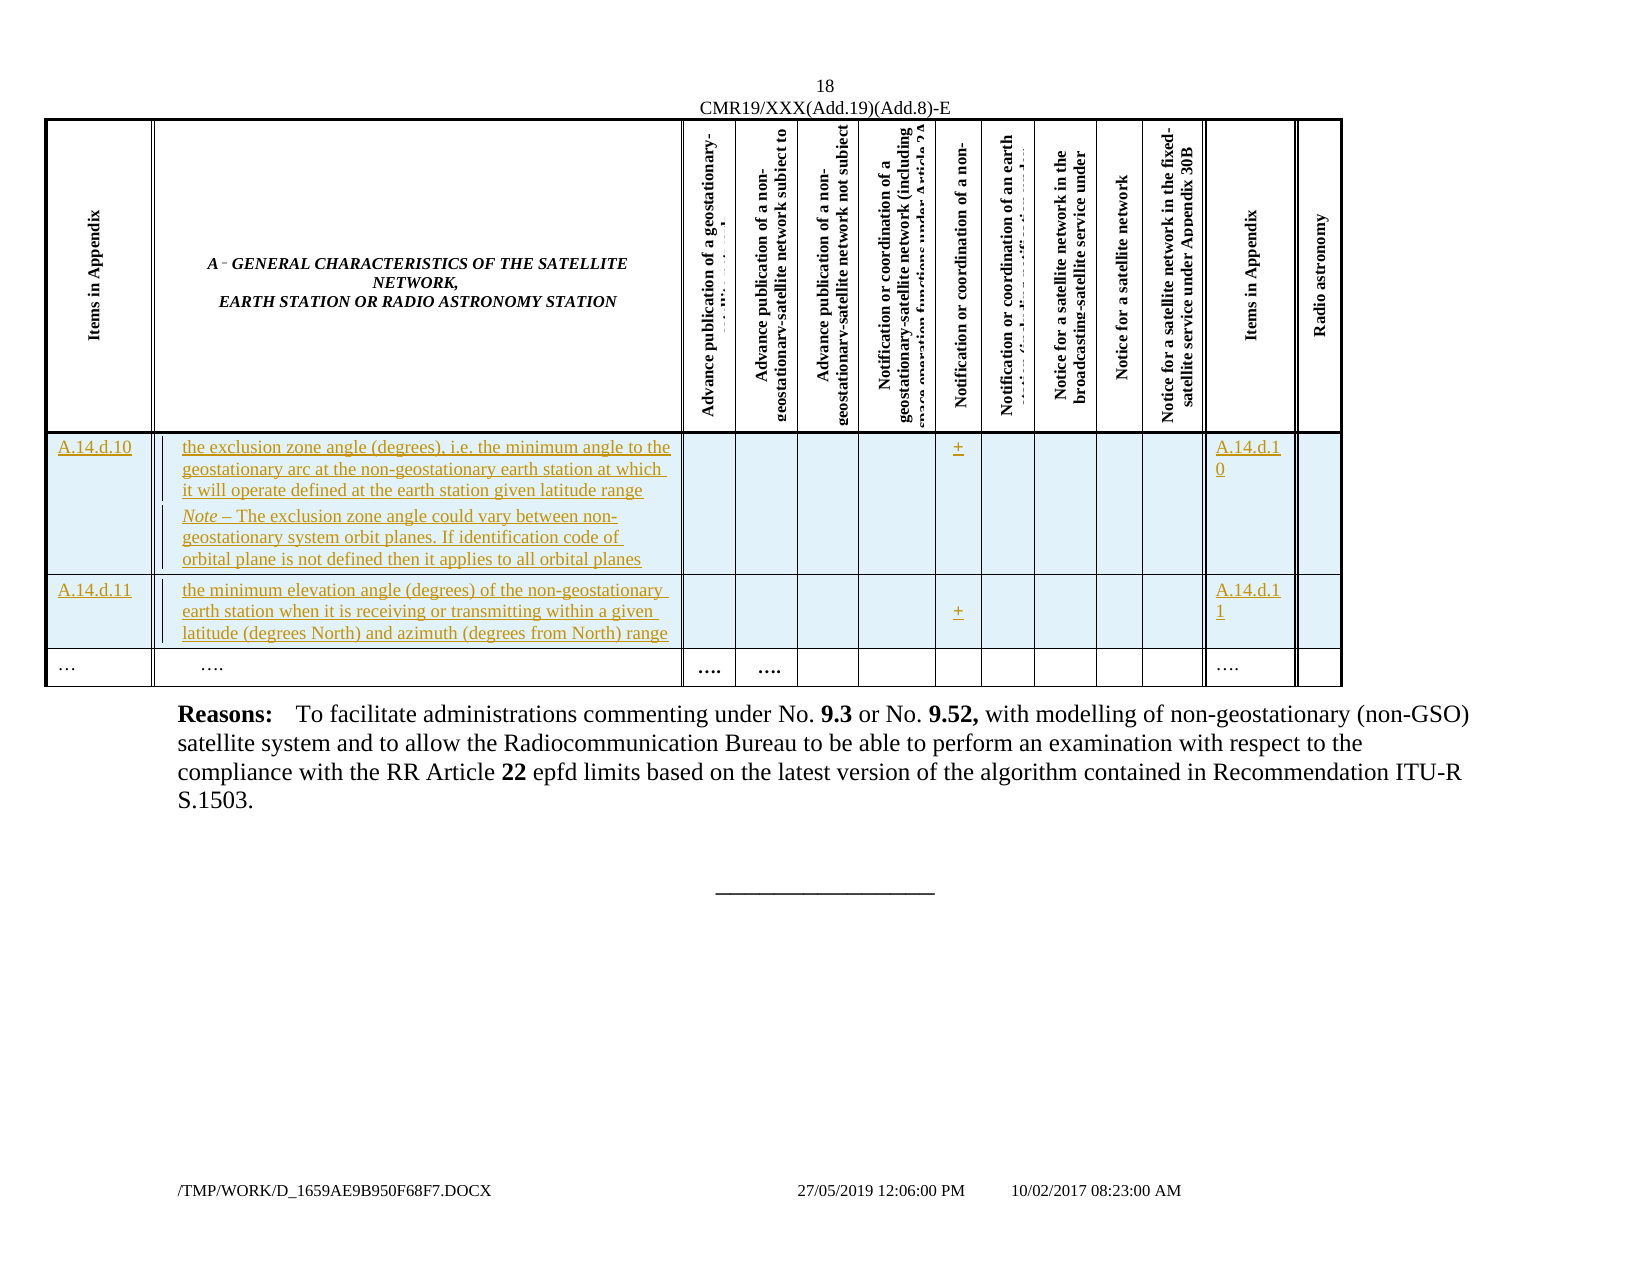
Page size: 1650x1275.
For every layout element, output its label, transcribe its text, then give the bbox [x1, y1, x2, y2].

table_header A _ GENERAL CHARACTERISTICS OF THE SATELLITE NETWORK, EARTH STATION OR RADIO ASTRONOMY STATION [155, 121, 681, 431]
table_cell [936, 649, 981, 686]
table_header Advance publication of a geostationary- satellite network [684, 121, 735, 431]
table_cell [859, 649, 935, 686]
table_header Items in Appendix [1207, 121, 1294, 431]
table_header Advance publication of a non-geostationary-satellite network not subject to coordination under Section II of Article 9 [798, 121, 858, 431]
table_cell …. [736, 649, 797, 686]
table_cell [1143, 649, 1202, 686]
table_header Notification or coordination of a non-geostationary-satellite network [936, 121, 981, 431]
table_cell [798, 649, 858, 686]
text Reasons: To facilitate administrations commenting under No. 9.3 or No. 9.52, with modelling of non-geostationary (non-GSO) satellite system and to allow the Radiocommunication Bureau to be able to perform an examination with respect to the compliance with the RR Article 22 epfd limits based on the latest version of the algorithm contained in Recommendation ITU-R S.1503. [177, 699, 1473, 814]
table_cell [1035, 649, 1096, 686]
table_header Notice for a satellite network (feeder-link) under Appendix 30A (Articles 4 and 5) [1097, 121, 1142, 431]
table_cell [1097, 649, 1142, 686]
text _______________ [177, 864, 1473, 898]
table_header Items in Appendix [48, 121, 151, 431]
table_header Notification or coordination of a geostationary-satellite network (including space operation functions under Article 2A of Appendices 30 or 30A) [859, 121, 935, 431]
table_header Advance publication of a non-geostationary-satellite network subject to coordination under Section II of Article 9 [736, 121, 797, 431]
table_cell …. [155, 649, 681, 686]
table_cell …. [684, 649, 735, 686]
table_header Notification or coordination of an earth station (including notification under Appendices 30A or 30B) [982, 121, 1034, 431]
table_header Radio astronomy [1299, 121, 1340, 431]
table_header Notice for a satellite network in the fixed- satellite service under Appendix 30B (Articles 6 and 8) [1143, 121, 1202, 431]
table_cell [982, 649, 1034, 686]
table_cell …. [1207, 649, 1294, 686]
table_cell … [48, 649, 151, 686]
table_header Notice for a satellite network in the broadcasting-satellite service under Appendix 30 (Articles 4 and 5) [1035, 121, 1096, 431]
table_cell [1299, 649, 1340, 686]
